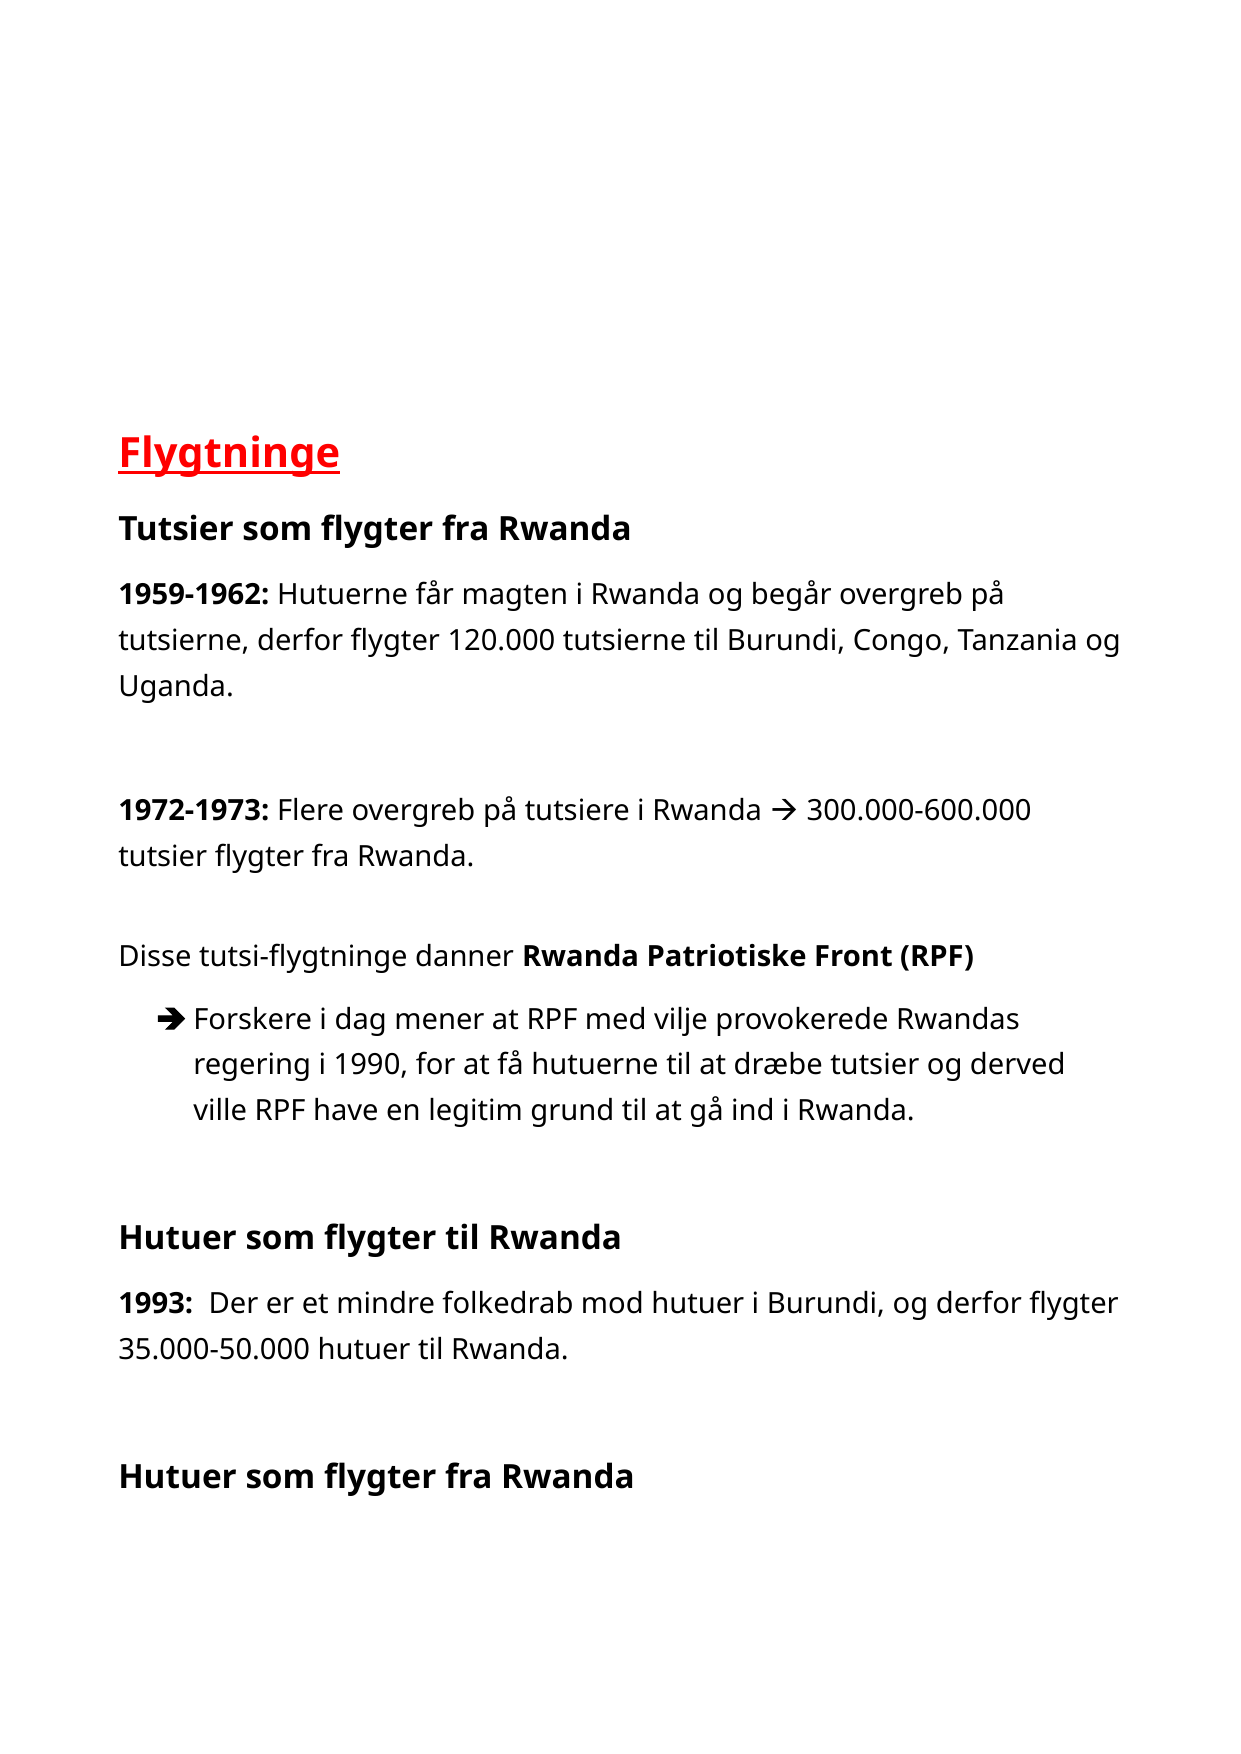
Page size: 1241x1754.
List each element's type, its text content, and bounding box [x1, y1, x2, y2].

text Flygtninge [118, 423, 1122, 479]
text 1959-1962: Hutuerne får magten i Rwanda og begår overgreb på tutsierne, derfor flygter 120.000 tutsierne til Burundi, Congo, Tanzania og Uganda. [118, 573, 1122, 704]
text 1993: Der er et mindre folkedrab mod hutuer i Burundi, og derfor flygter 35.000-50.000 hutuer til Rwanda. [118, 1283, 1122, 1368]
list Forskere i dag mener at RPF med vilje provokerede Rwandas regering i 1990, for at få hutuerne til at dræbe tutsier og derved ville RPF have en legitim grund til at gå ind i Rwanda. [156, 998, 1122, 1129]
text Hutuer som flygter fra Rwanda [118, 1453, 1122, 1498]
text Tutsier som flygter fra Rwanda [118, 505, 1122, 550]
text Disse tutsi-flygtninge danner Rwanda Patriotiske Front (RPF) [118, 936, 1122, 975]
text 1972-1973: Flere overgreb på tutsiere i Rwanda 300.000-600.000 tutsier flygter fra Rwanda. [118, 789, 1122, 914]
text Hutuer som flygter til Rwanda [118, 1214, 1122, 1259]
